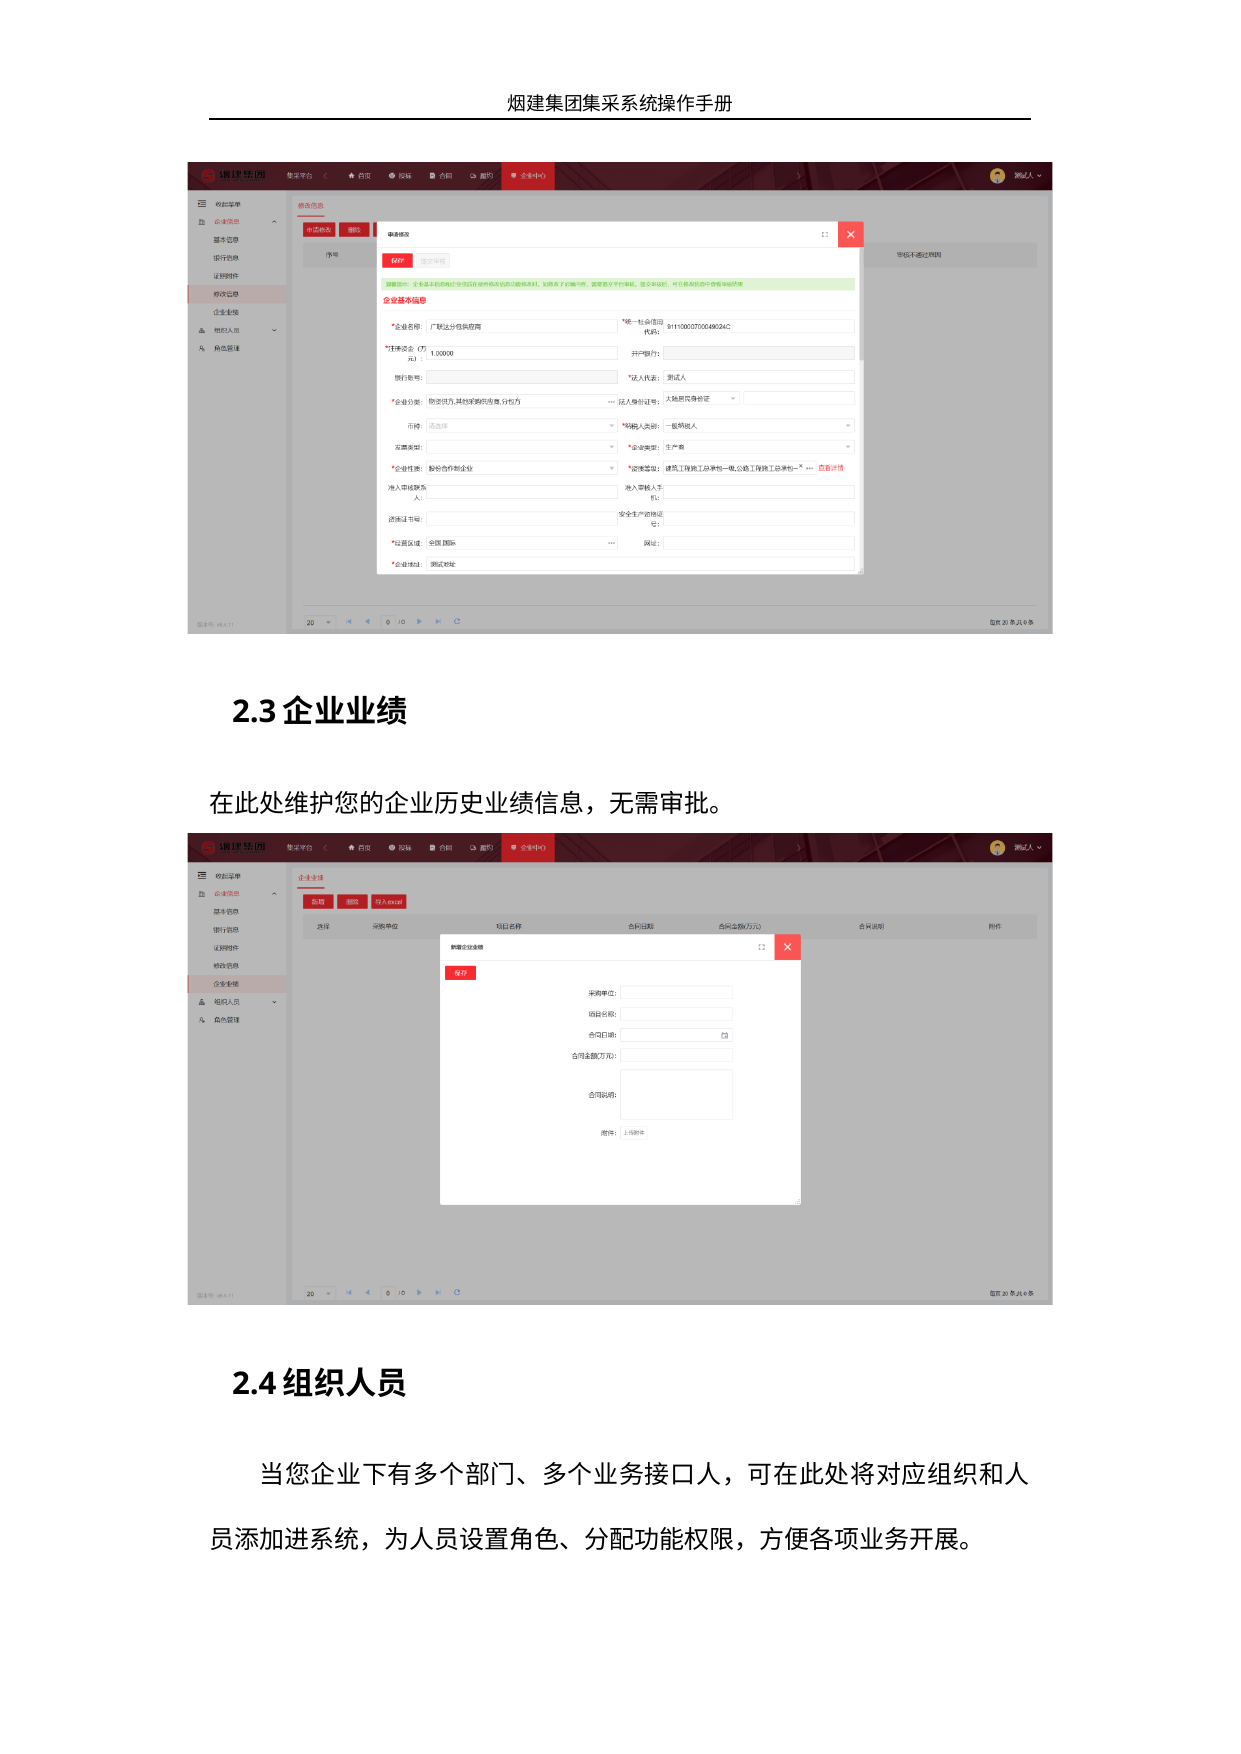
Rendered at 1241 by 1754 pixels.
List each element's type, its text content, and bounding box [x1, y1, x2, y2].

text 在此处维护您的企业历史业绩信息，无需审批。 [209, 769, 1031, 833]
picture [187, 833, 1053, 1305]
text 当您企业下有多个部门、多个业务接口人，可在此处将对应组织和人员添加进系统，为人员设置角色、分配功能权限，方便各项业务开展。 [209, 1440, 1031, 1570]
subtitle 2.4组织人员 [232, 1348, 1031, 1413]
subtitle 2.3企业业绩 [232, 677, 1031, 742]
picture [187, 162, 1053, 634]
